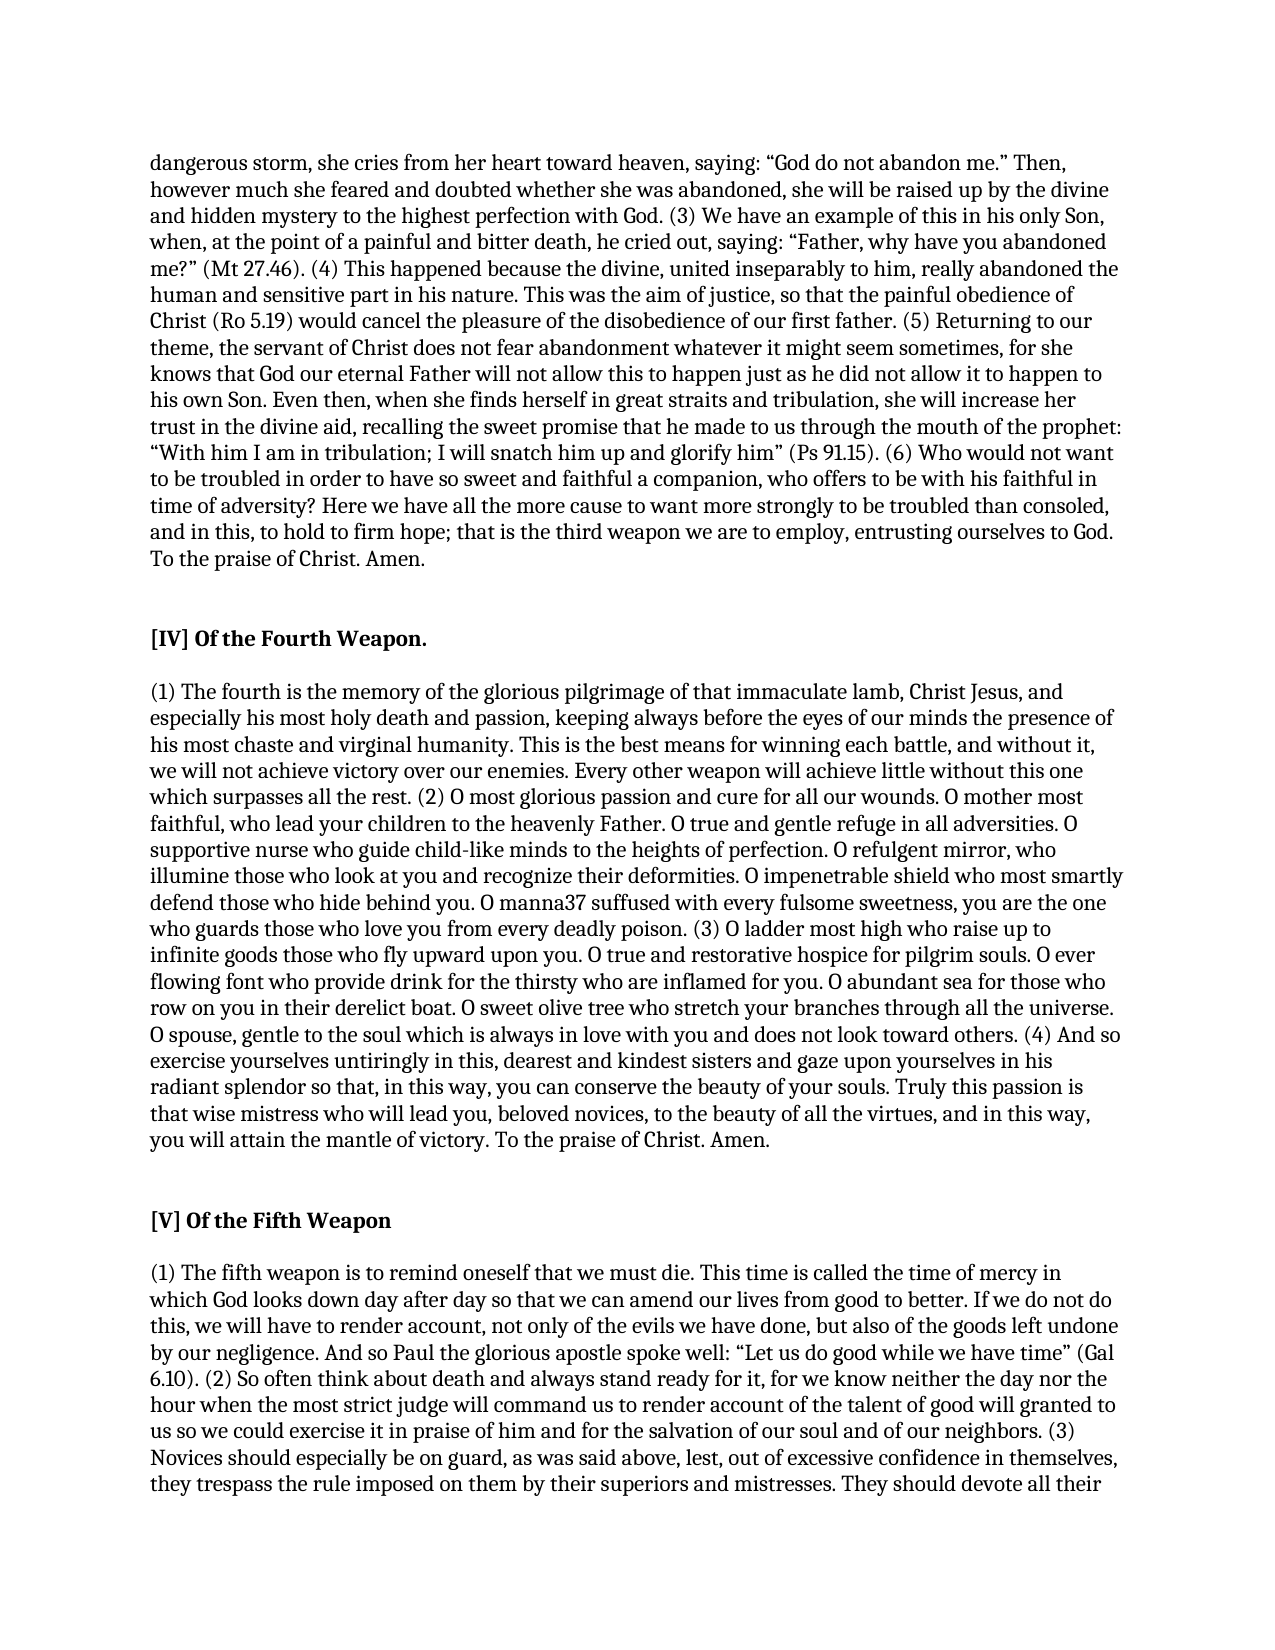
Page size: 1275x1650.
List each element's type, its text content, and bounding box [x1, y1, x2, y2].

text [150, 150, 1125, 626]
text [IV] Of the Fourth Weapon. [150, 626, 1125, 652]
text [V] Of the Fifth Weapon [150, 1207, 1125, 1234]
text (1) The fourth is the memory of the glorious pilgrimage of that immaculate lamb, Christ Jesus, and especially his most holy death and passion, keeping always before the eyes of our minds the presence of his most chaste and virginal humanity. This is the best means for winning each battle, and without it, we will not achieve victory over our enemies. Every other weapon will achieve little without this one which surpasses all the rest. (2) O most glorious passion and cure for all our wounds. O mother most faithful, who lead your children to the heavenly Father. O true and gentle refuge in all adversities. O supportive nurse who guide child-like minds to the heights of perfection. O refulgent mirror, who illumine those who look at you and recognize their deformities. O impenetrable shield who most smartly defend those who hide behind you. O manna37 suffused with every fulsome sweetness, you are the one who guards those who love you from every deadly poison. (3) O ladder most high who raise up to infinite goods those who fly upward upon you. O true and restorative hospice for pilgrim souls. O ever flowing font who provide drink for the thirsty who are inflamed for you. O abundant sea for those who row on you in their derelict boat. O sweet olive tree who stretch your branches through all the universe. O spouse, gentle to the soul which is always in love with you and does not look toward others. (4) And so exercise yourselves untiringly in this, dearest and kindest sisters and gaze upon yourselves in his radiant splendor so that, in this way, you can conserve the beauty of your souls. Truly this passion is that wise mistress who will lead you, beloved novices, to the beauty of all the virtues, and in this way, you will attain the mantle of victory. To the praise of Christ. Amen. [150, 679, 1125, 1207]
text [150, 1260, 1125, 1497]
